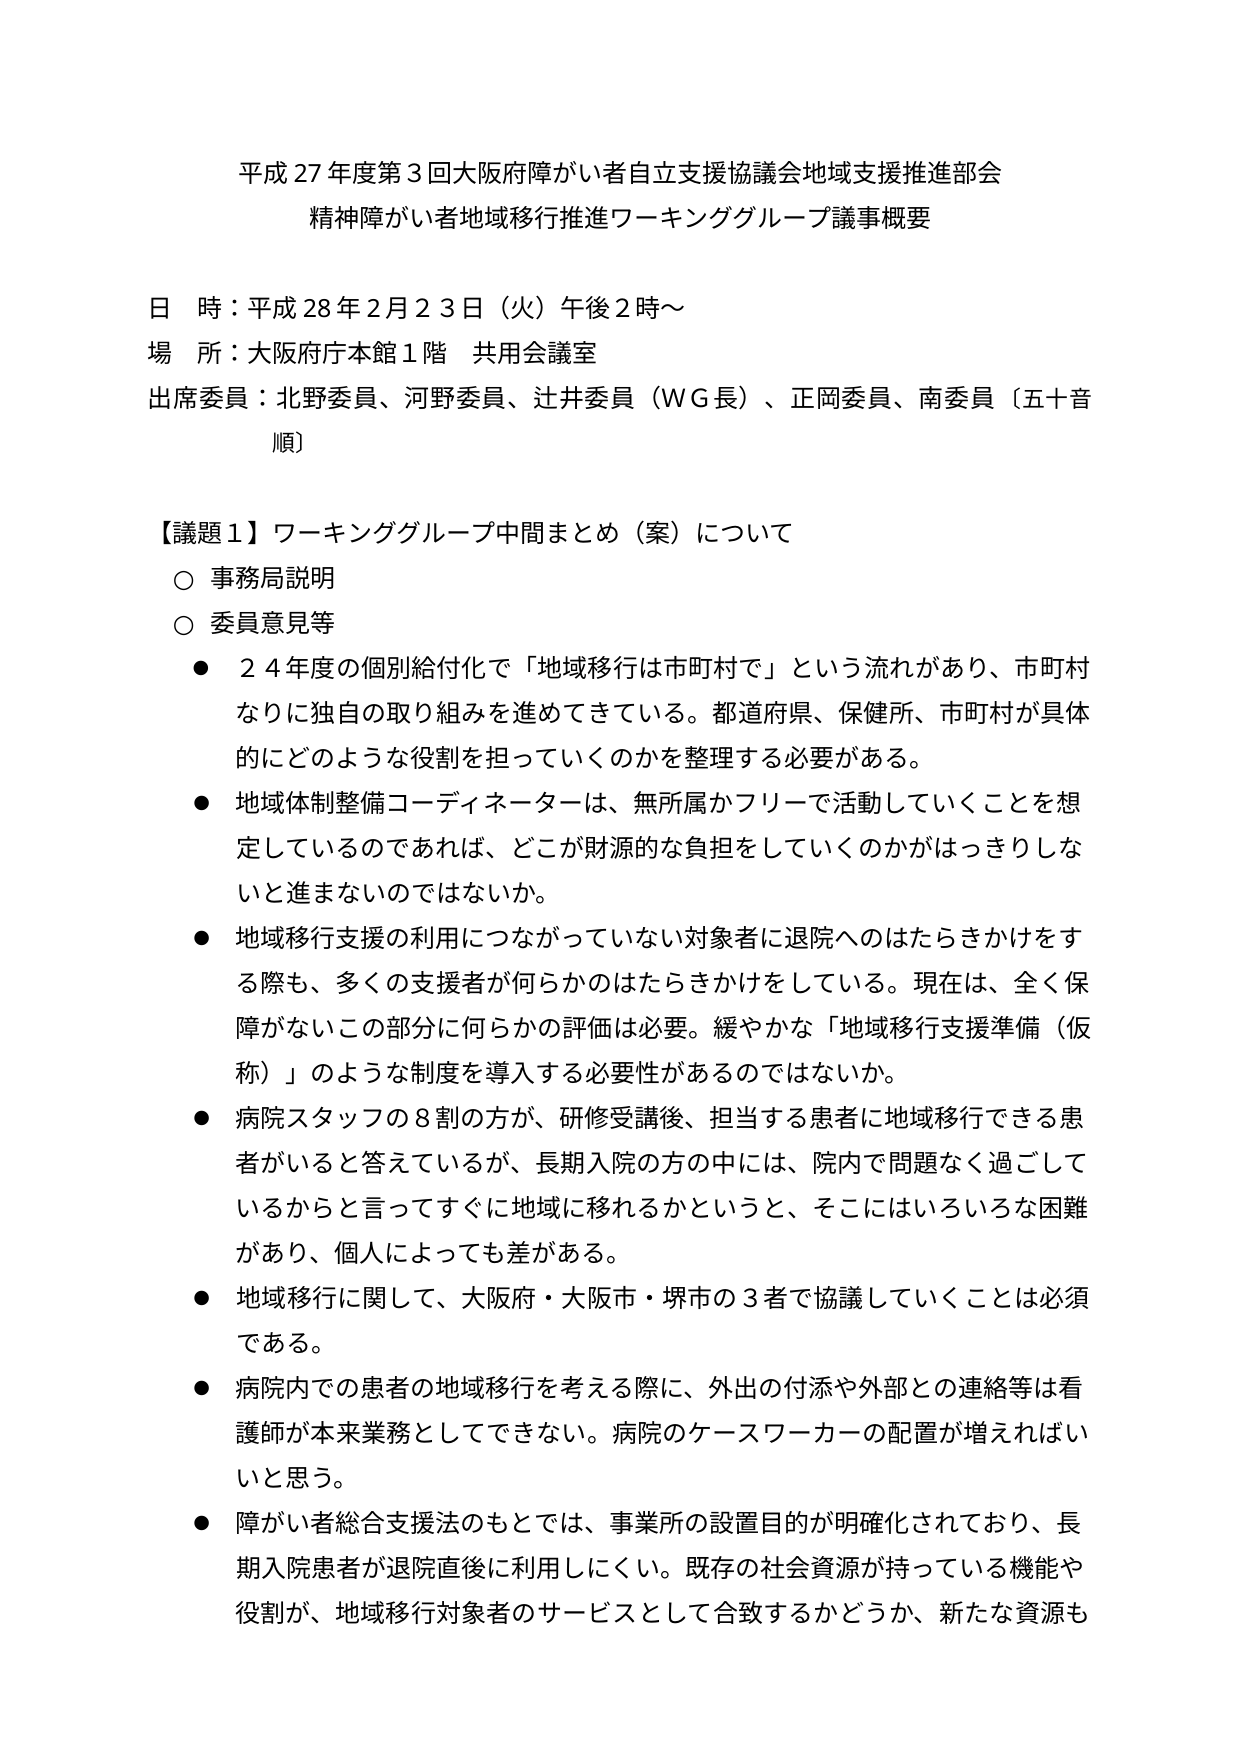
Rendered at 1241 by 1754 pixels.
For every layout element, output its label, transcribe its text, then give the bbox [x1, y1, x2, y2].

list 病院スタッフの８割の方が、研修受講後、担当する患者に地域移行できる患 [192, 1094, 1092, 1139]
list 地域移行支援の利用につながっていない対象者に退院へのはたらきかけをす [177, 914, 1092, 959]
text 出席委員：北野委員、河野委員、辻井委員（ＷＧ長）、正岡委員、南委員〔五十音順〕 [148, 374, 1092, 464]
text 精神障がい者地域移行推進ワーキンググループ議事概要 [148, 194, 1092, 239]
list 障がい者総合支援法のもとでは、事業所の設置目的が明確化されており、長 [192, 1499, 1092, 1544]
text 【議題１】ワーキンググループ中間まとめ（案）について [148, 509, 1092, 554]
text 日 時：平成28年2月２３日（火）午後２時～ [148, 284, 1092, 329]
text 護師が本来業務としてできない。病院のケースワーカーの配置が増えればいいと思う。 [235, 1409, 1092, 1499]
list 地域体制整備コーディネーターは、無所属かフリーで活動していくことを想 [192, 779, 1092, 824]
text 者がいると答えているが、長期入院の方の中には、院内で問題なく過ごしているからと言ってすぐに地域に移れるかというと、そこにはいろいろな困難があり、個人によっても差がある。 [235, 1139, 1092, 1274]
text 期入院患者が退院直後に利用しにくい。既存の社会資源が持っている機能や [177, 1544, 1092, 1589]
text いと進まないのではないか。 [173, 869, 1092, 914]
text 場 所：大阪府庁本館１階 共用会議室 [148, 329, 1092, 374]
text る際も、多くの支援者が何らかのはたらきかけをしている。現在は、全く保障がないこの部分に何らかの評価は必要。緩やかな「地域移行支援準備（仮称）」のような制度を導入する必要性があるのではないか。 [235, 959, 1092, 1094]
list ２４年度の個別給付化で「地域移行は市町村で」という流れがあり、市町村なりに独自の取り組みを進めてきている。都道府県、保健所、市町村が具体的にどのような役割を担っていくのかを整理する必要がある。 [191, 644, 1092, 779]
text 定しているのであれば、どこが財源的な負担をしていくのかがはっきりしな [173, 824, 1092, 869]
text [235, 1589, 1092, 1634]
list 病院内での患者の地域移行を考える際に、外出の付添や外部との連絡等は看 [192, 1364, 1092, 1409]
list 委員意見等 [173, 599, 1092, 644]
text 平成27年度第３回大阪府障がい者自立支援協議会地域支援推進部会 [148, 149, 1092, 194]
list 地域移行に関して、大阪府・大阪市・堺市の３者で協議していくことは必須である。 [192, 1274, 1092, 1364]
list 事務局説明 [173, 554, 1092, 599]
